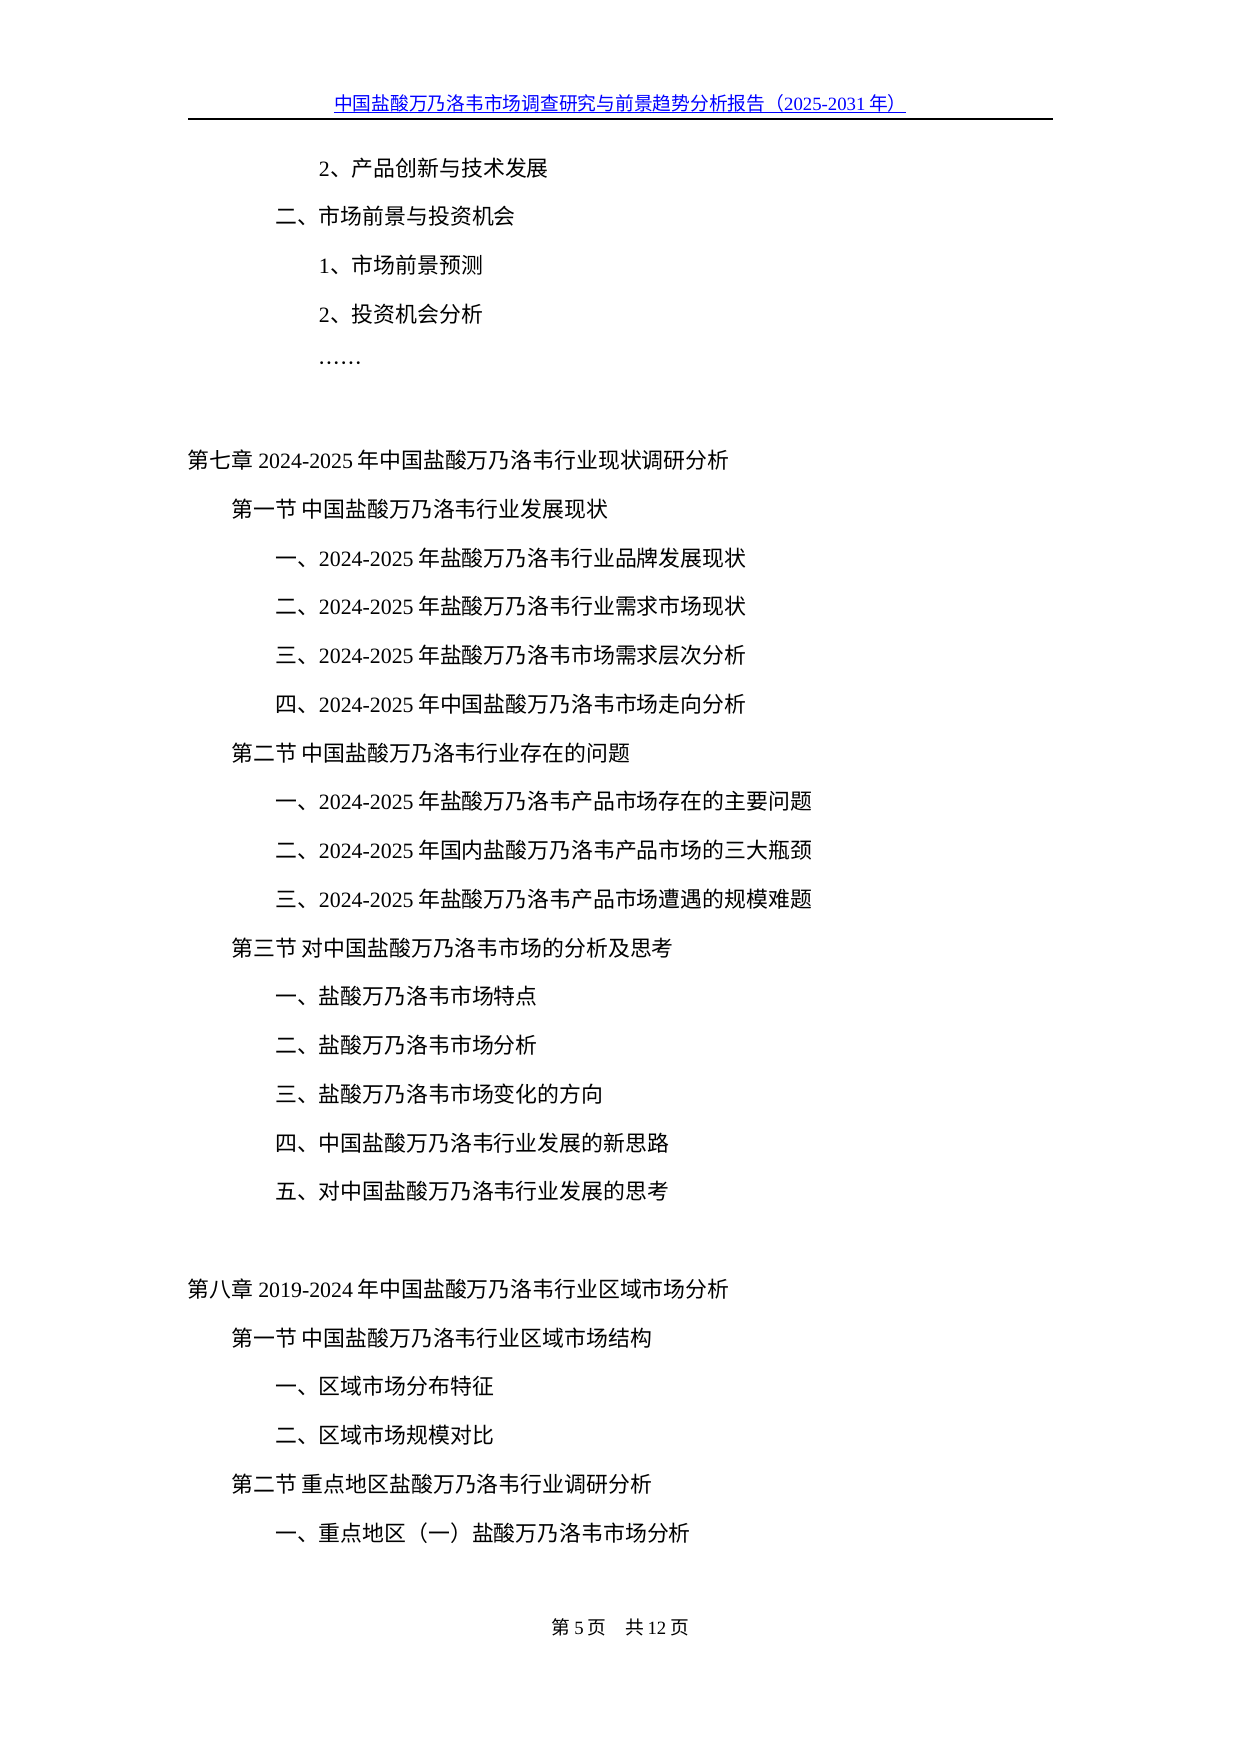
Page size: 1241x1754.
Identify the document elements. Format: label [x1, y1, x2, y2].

text [187, 150, 1053, 1548]
